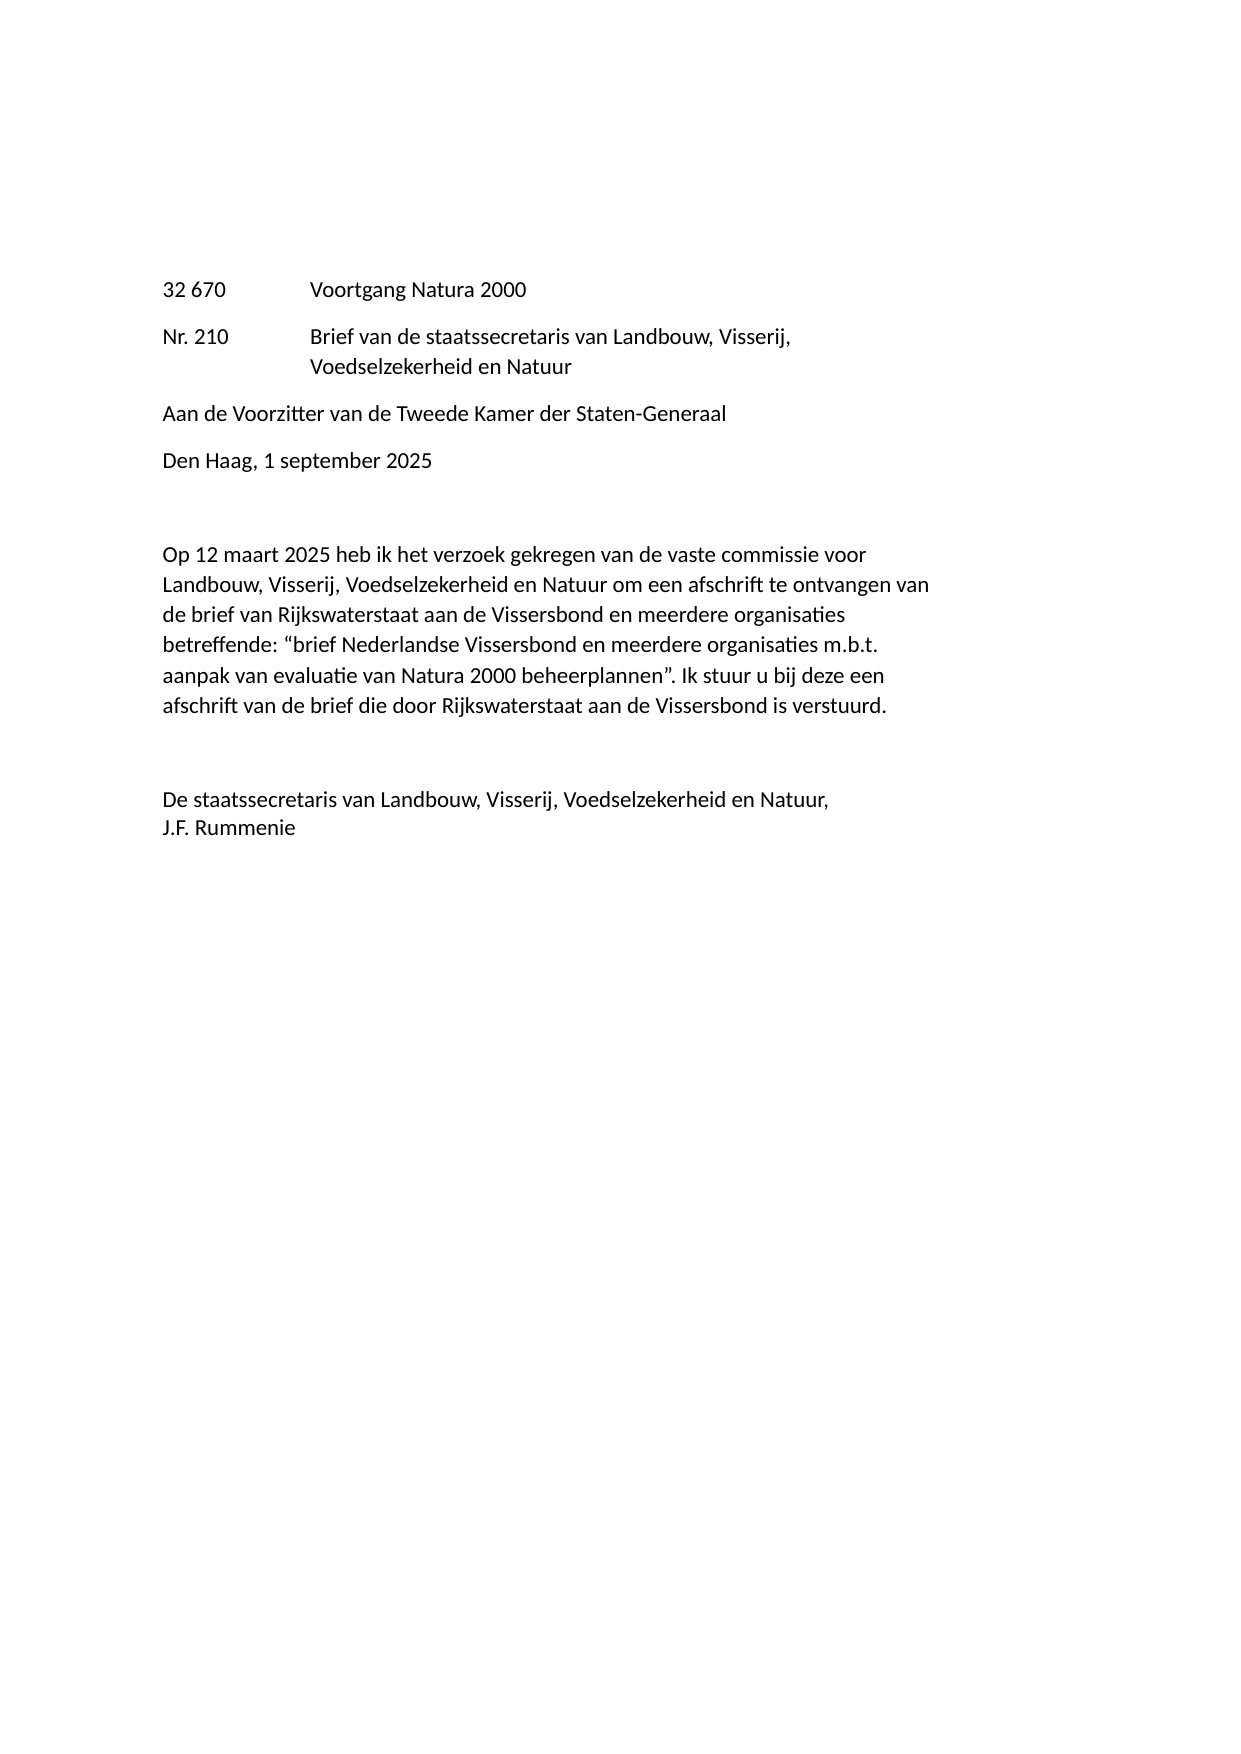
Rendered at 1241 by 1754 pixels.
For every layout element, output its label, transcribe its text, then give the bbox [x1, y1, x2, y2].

text 32 670 Voortgang Natura 2000 [162, 275, 947, 303]
text J.F. Rummenie [162, 813, 947, 841]
text Op 12 maart 2025 heb ik het verzoek gekregen van de vaste commissie voor Landbouw, Visserij, Voedselzekerheid en Natuur om een afschrift te ontvangen van de brief van Rijkswaterstaat aan de Vissersbond en meerdere organisaties betreffende: “brief Nederlandse Vissersbond en meerdere organisaties m.b.t. aanpak van evaluatie van Natura 2000 beheerplannen”. Ik stuur u bij deze een afschrift van de brief die door Rijkswaterstaat aan de Vissersbond is verstuurd. [162, 540, 947, 719]
text Nr. 210 Brief van de staatssecretaris van Landbouw, Visserij, Voedselzekerheid en Natuur [162, 322, 947, 380]
text De staatssecretaris van Landbouw, Visserij, Voedselzekerheid en Natuur, [162, 785, 947, 813]
text Aan de Voorzitter van de Tweede Kamer der Staten-Generaal [162, 399, 947, 427]
text Den Haag, 1 september 2025 [162, 446, 947, 474]
